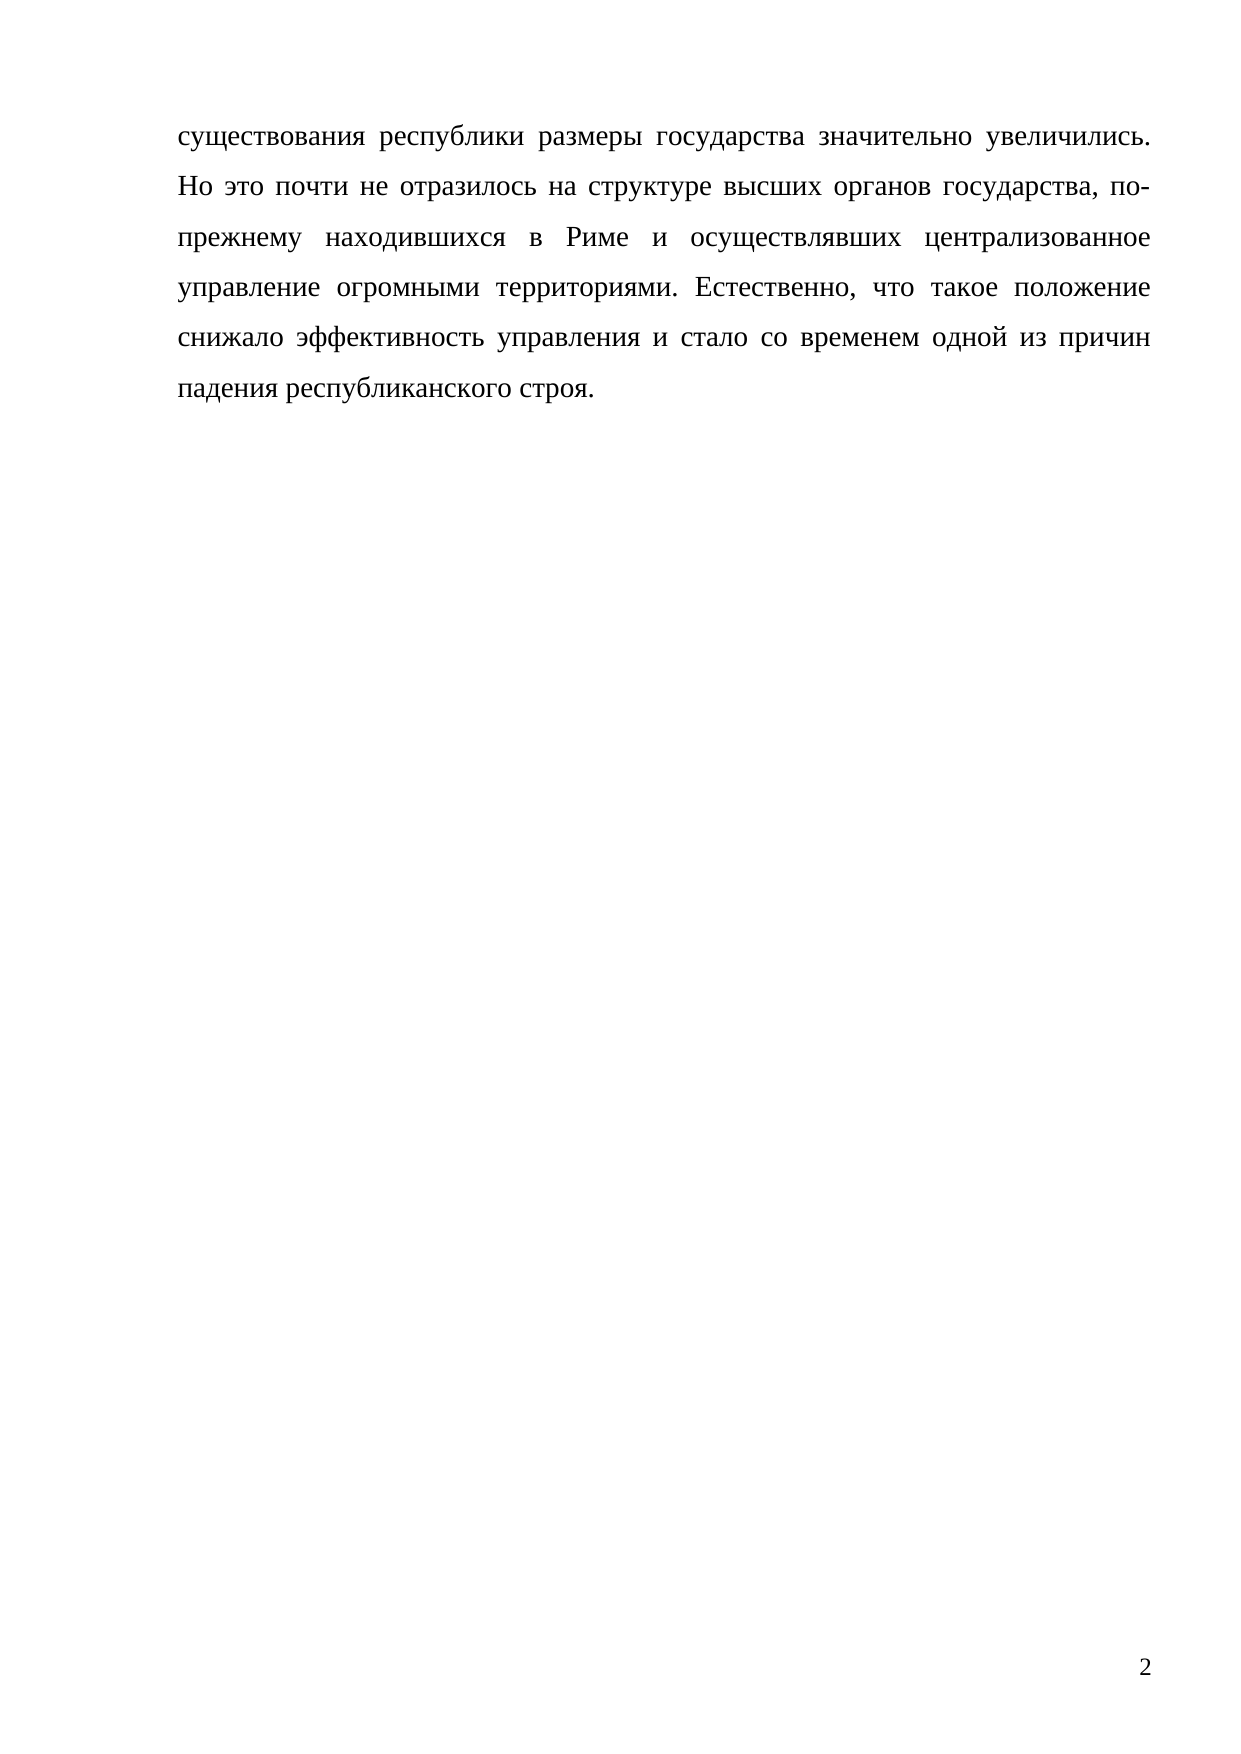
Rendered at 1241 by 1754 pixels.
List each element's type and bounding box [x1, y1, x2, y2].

text [177, 118, 1152, 403]
